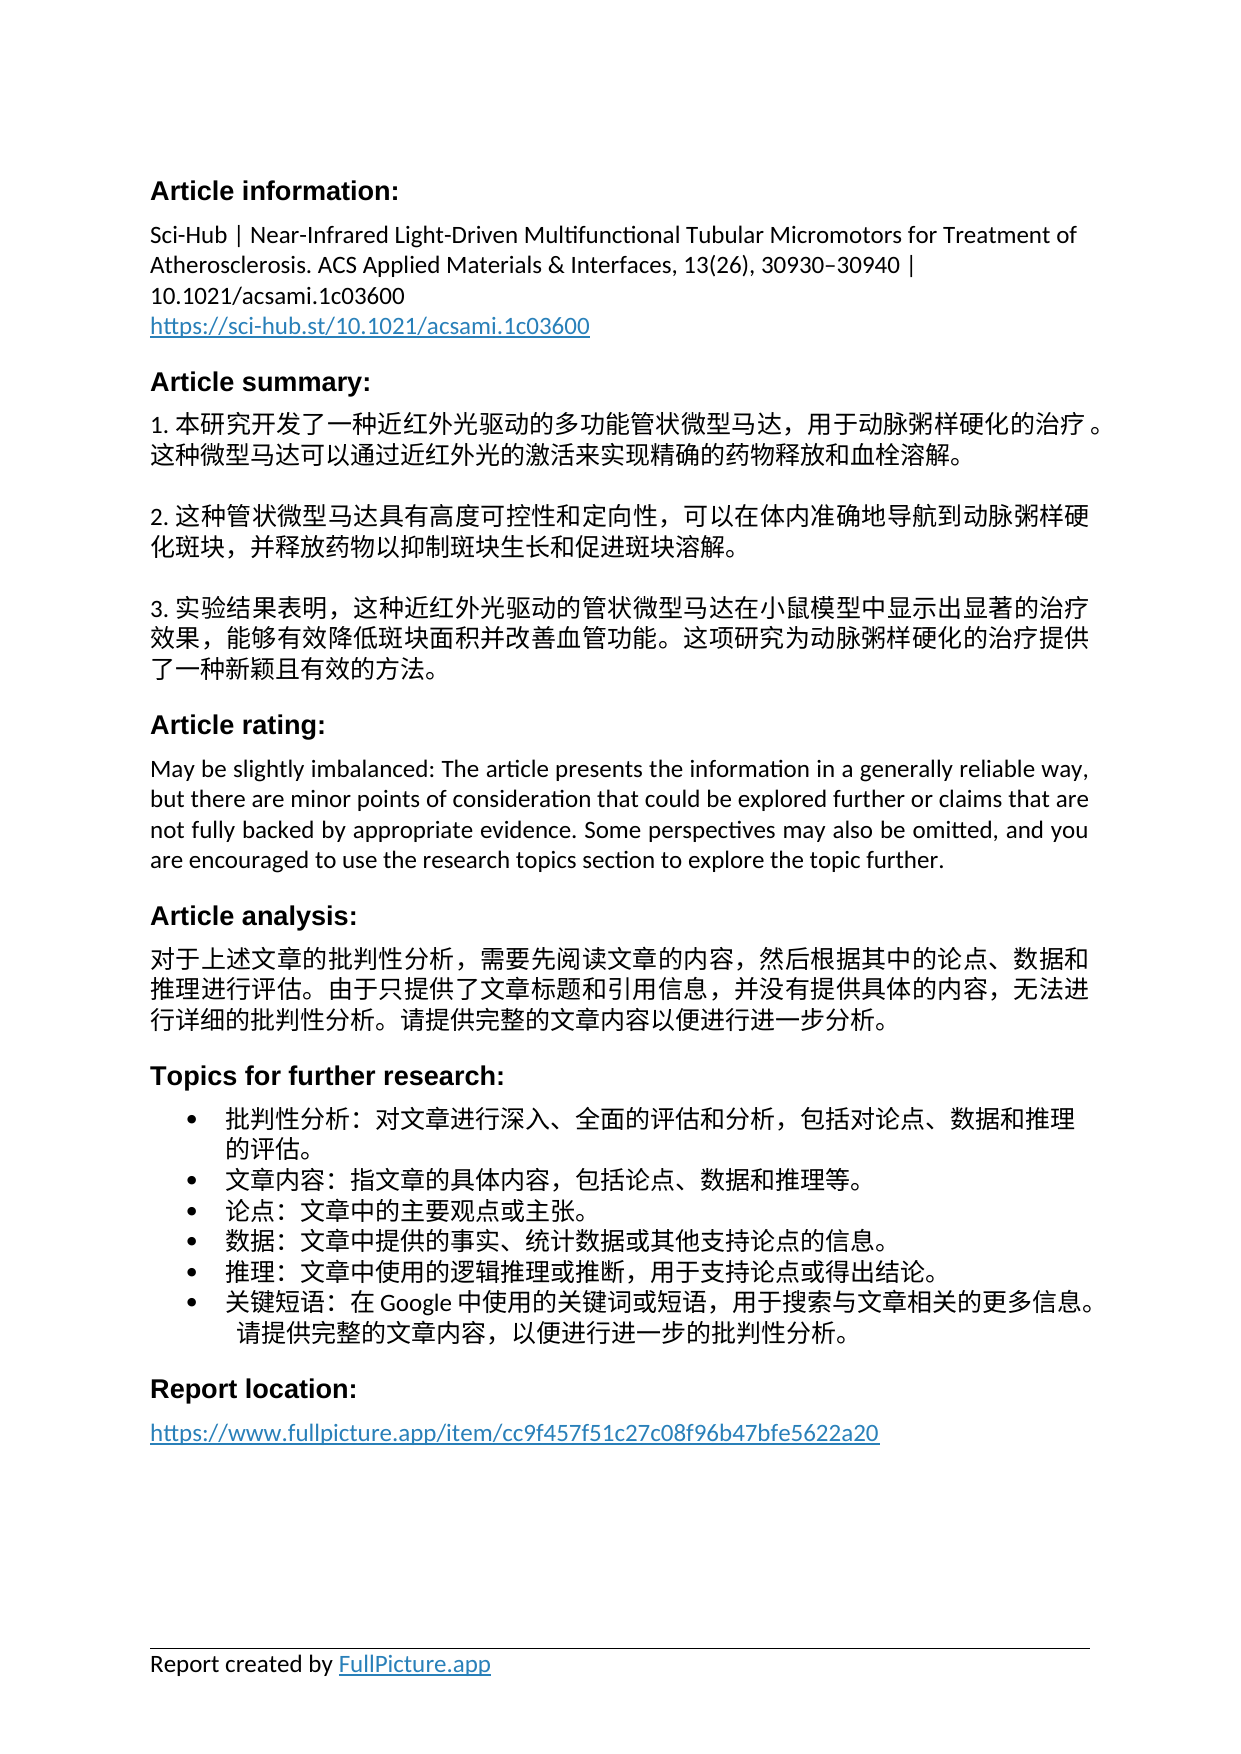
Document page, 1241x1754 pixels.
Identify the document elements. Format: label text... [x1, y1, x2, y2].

subtitle Report location: [150, 1373, 1090, 1404]
subtitle Article information: [150, 175, 1090, 206]
list 关键短语：在Google中使用的关键词或短语，用于搜索与文章相关的更多信息。 请提供完整的文章内容，以便进行进一步的批判性分析。 [187, 1287, 1090, 1348]
text 对于上述文章的批判性分析，需要先阅读文章的内容，然后根据其中的论点、数据和推理进行评估。由于只提供了文章标题和引用信息，并没有提供具体的内容，无法进行详细的批判性分析。请提供完整的文章内容以便进行进一步分析。 [150, 944, 1090, 1035]
text May be slightly imbalanced: The article presents the information in a generally reliable way, but there are minor points of consideration that could be explored further or claims that are not fully backed by appropriate evidence. Some perspectives may also be omitted, and you are encouraged to use the research topics section to explore the topic further. [150, 753, 1090, 875]
text Sci-Hub | Near-Infrared Light-Driven Multifunctional Tubular Micromotors for Treatment of Atherosclerosis. ACS Applied Materials & Interfaces, 13(26), 30930–30940 | 10.1021/acsami.1c03600https://sci-hub.st/10.1021/acsami.1c03600 [150, 219, 1090, 341]
subtitle Article analysis: [150, 900, 1090, 931]
list 批判性分析：对文章进行深入、全面的评估和分析，包括对论点、数据和推理的评估。 [187, 1104, 1090, 1165]
list 推理：文章中使用的逻辑推理或推断，用于支持论点或得出结论。 [187, 1257, 1090, 1287]
text 3. 实验结果表明，这种近红外光驱动的管状微型马达在小鼠模型中显示出显著的治疗效果，能够有效降低斑块面积并改善血管功能。这项研究为动脉粥样硬化的治疗提供了一种新颖且有效的方法。 [150, 593, 1090, 684]
list 文章内容：指文章的具体内容，包括论点、数据和推理等。 [187, 1165, 1090, 1196]
subtitle Topics for further research: [150, 1060, 1090, 1092]
list 论点：文章中的主要观点或主张。 [187, 1196, 1090, 1226]
text https://www.fullpicture.app/item/cc9f457f51c27c08f96b47bfe5622a20 [150, 1417, 1090, 1448]
text 1. 本研究开发了一种近红外光驱动的多功能管状微型马达，用于动脉粥样硬化的治疗。这种微型马达可以通过近红外光的激活来实现精确的药物释放和血栓溶解。 [150, 409, 1090, 471]
subtitle Article summary: [150, 366, 1090, 397]
subtitle Article rating: [150, 709, 1090, 741]
text 2. 这种管状微型马达具有高度可控性和定向性，可以在体内准确地导航到动脉粥样硬化斑块，并释放药物以抑制斑块生长和促进斑块溶解。 [150, 501, 1090, 562]
list 数据：文章中提供的事实、统计数据或其他支持论点的信息。 [187, 1226, 1090, 1257]
